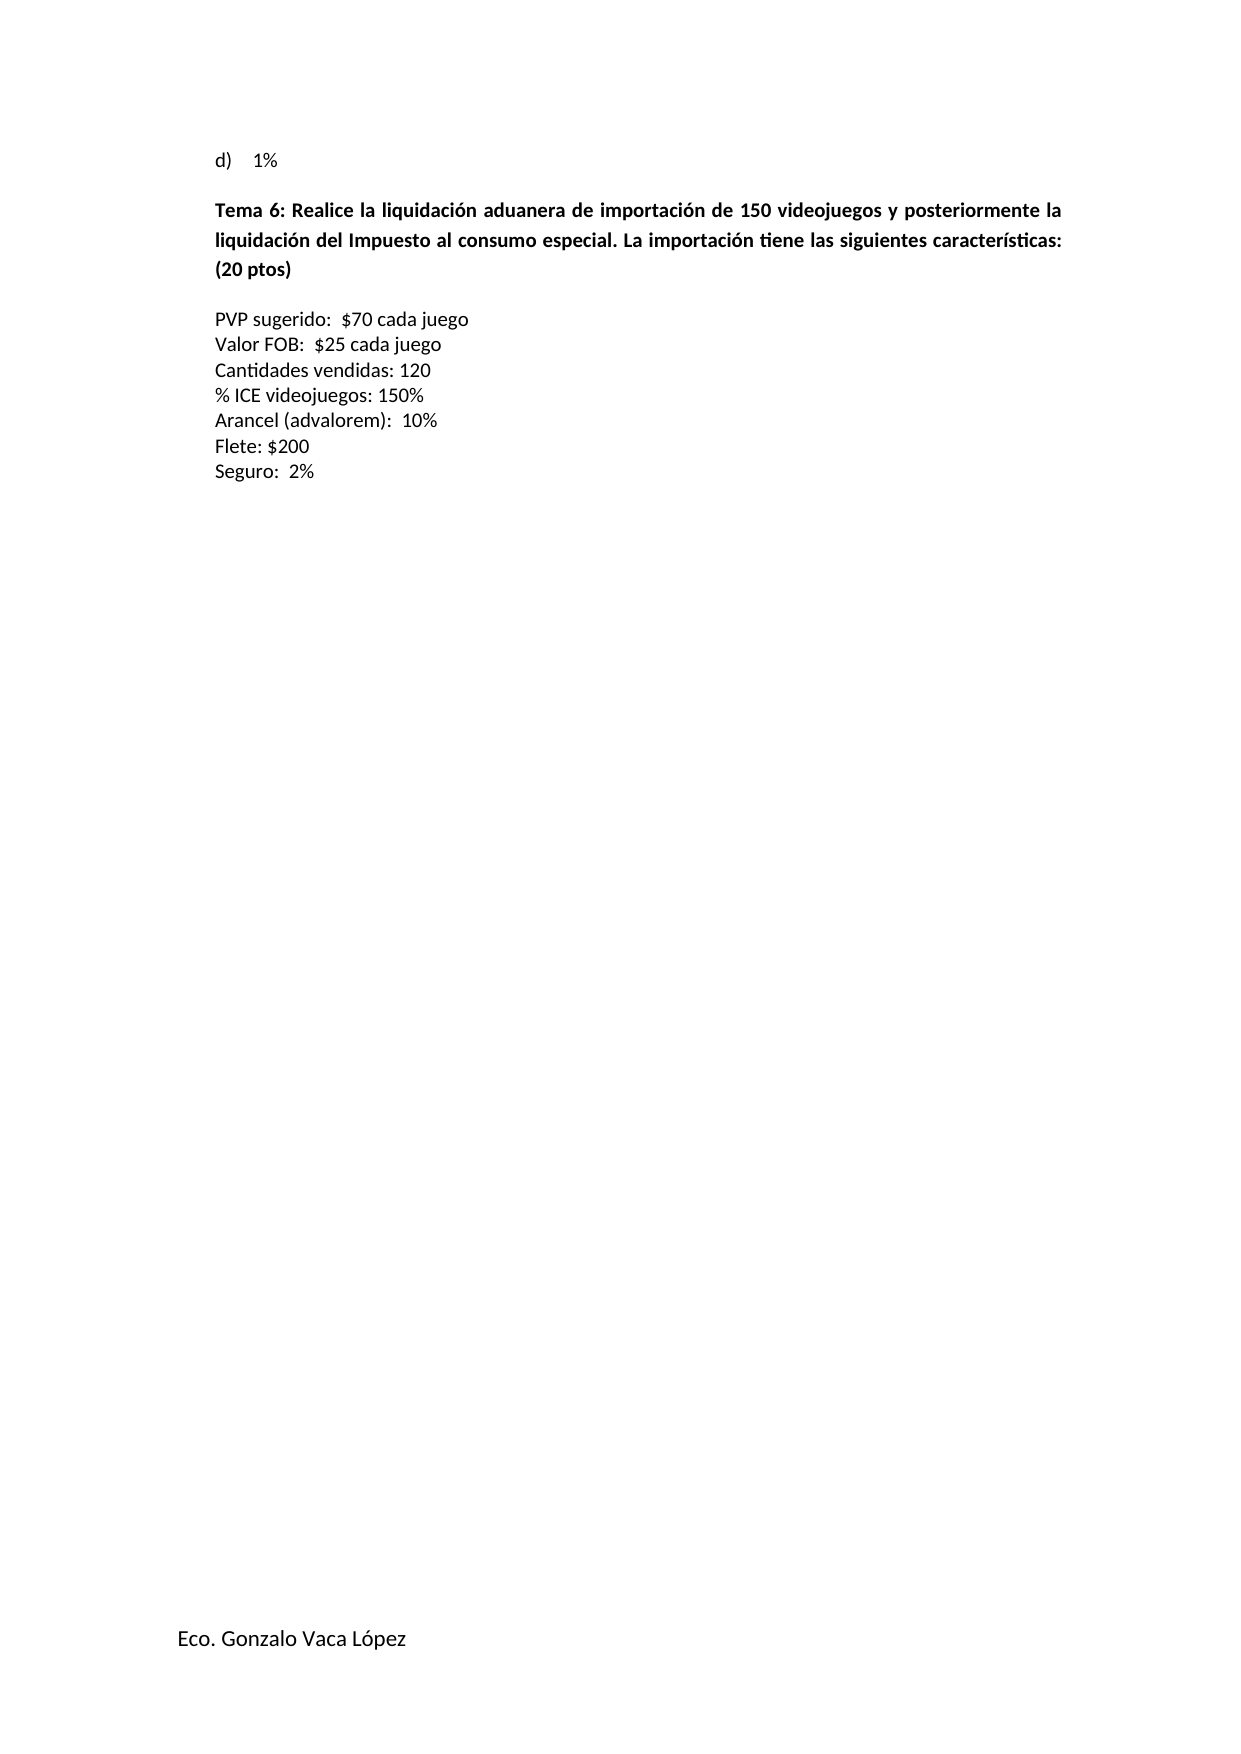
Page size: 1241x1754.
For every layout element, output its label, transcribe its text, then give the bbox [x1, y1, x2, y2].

text Tema 6: Realice la liquidación aduanera de importación de 150 videojuegos y posteriormente la liquidación del Impuesto al consumo especial. La importación tiene las siguientes características: (20 ptos) [215, 198, 1063, 281]
text % ICE videojuegos: 150% [177, 382, 1063, 408]
list 1% [215, 148, 1063, 173]
text Arancel (advalorem): 10% [177, 408, 1063, 433]
text Cantidades vendidas: 120 [177, 357, 1063, 382]
text Seguro: 2% [177, 458, 1063, 484]
text Flete: $200 [177, 433, 1063, 458]
text PVP sugerido: $70 cada juego [177, 306, 1063, 331]
text Valor FOB: $25 cada juego [177, 331, 1063, 357]
